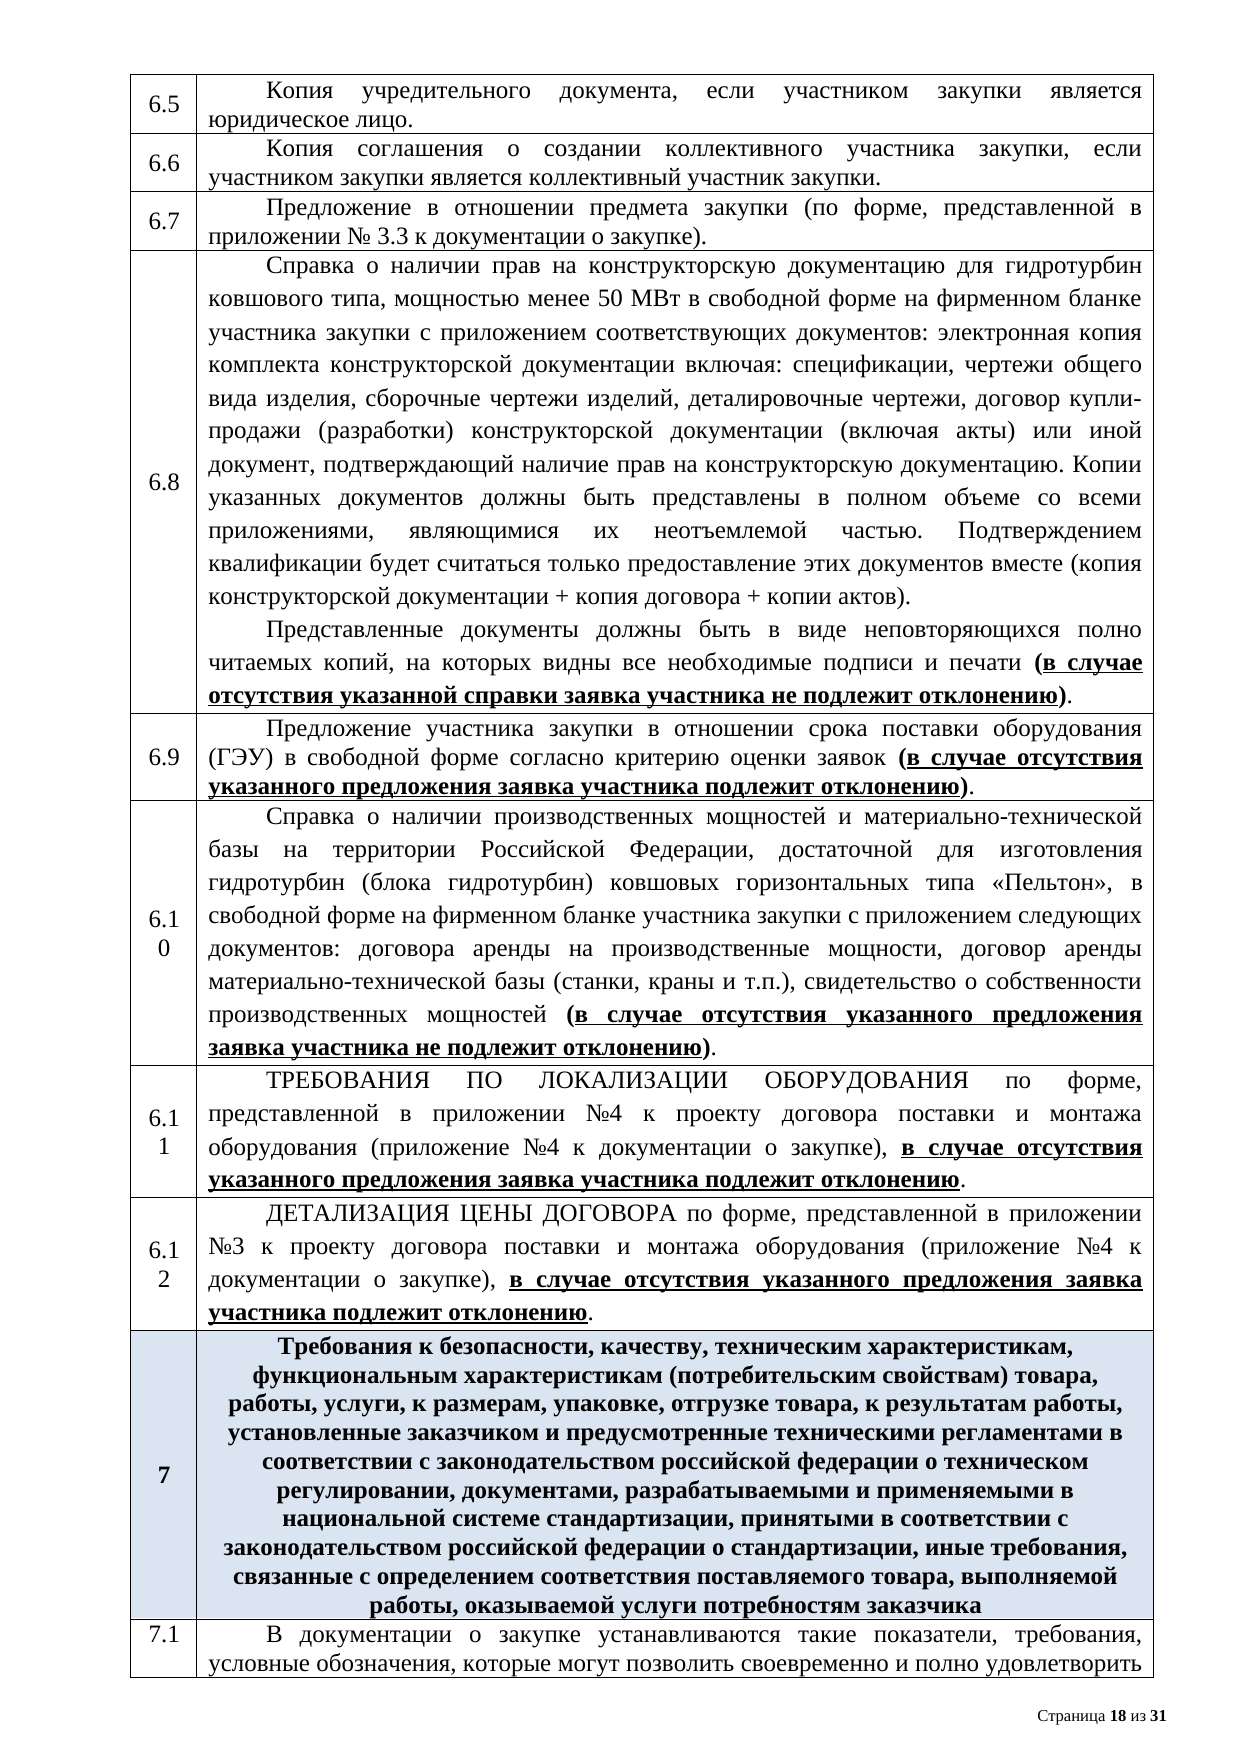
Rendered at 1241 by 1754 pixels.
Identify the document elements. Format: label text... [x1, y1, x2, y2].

table_cell Копия соглашения о создании коллективного участника закупки, если участником закупки является коллективный участник закупки. [197, 134, 1153, 191]
table_cell ТРЕБОВАНИЯ ПО ЛОКАЛИЗАЦИИ ОБОРУДОВАНИЯ по форме, представленной в приложении №4 к проекту договора поставки и монтажа оборудования (приложение №4 к документации о закупке), в случае отсутствия указанного предложения заявка участника подлежит отклонению. [197, 1066, 1153, 1197]
table_cell Предложение участника закупки в отношении срока поставки оборудования (ГЭУ) в свободной форме согласно критерию оценки заявок (в случае отсутствия указанного предложения заявка участника подлежит отклонению). [197, 714, 1153, 800]
table_cell Справка о наличии производственных мощностей и материально-технической базы на территории Российской Федерации, достаточной для изготовления гидротурбин (блока гидротурбин) ковшовых горизонтальных типа «Пельтон», в свободной форме на фирменном бланке участника закупки с приложением следующих документов: договора аренды на производственные мощности, договор аренды материально-технической базы (станки, краны и т.п.), свидетельство о собственности производственных мощностей (в случае отсутствия указанного предложения заявка участника не подлежит отклонению). [197, 801, 1153, 1064]
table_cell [197, 1620, 1153, 1677]
table_cell Справка о наличии прав на конструкторскую документацию для гидротурбин ковшового типа, мощностью менее 50 МВт в свободной форме на фирменном бланке участника закупки с приложением соответствующих документов: электронная копия комплекта конструкторской документации включая: спецификации, чертежи общего вида изделия, сборочные чертежи изделий, деталировочные чертежи, договор купли-продажи (разработки) конструкторской документации (включая акты) или иной документ, подтверждающий наличие прав на конструкторскую документацию. Копии указанных документов должны быть представлены в полном объеме со всеми приложениями, являющимися их неотъемлемой частью. Подтверждением квалификации будет считаться только предоставление этих документов вместе (копия конструкторской документации + копия договора + копии актов). Представленные документы должны быть в виде неповторяющихся полно читаемых копий, на которых видны все необходимые подписи и печати (в случае отсутствия указанной справки заявка участника не подлежит отклонению). [197, 251, 1153, 712]
table_cell Копия учредительного документа, если участником закупки является юридическое лицо. [197, 75, 1153, 132]
table_cell 7.1 [131, 1620, 196, 1677]
table_cell 6.8 [131, 251, 196, 712]
table_cell 7 [131, 1331, 196, 1618]
table_cell 6.6 [131, 134, 196, 191]
table_cell 6.12 [131, 1198, 196, 1330]
table_cell 6.9 [131, 714, 196, 800]
table_cell Требования к безопасности, качеству, техническим характеристикам, функциональным характеристикам (потребительским свойствам) товара, работы, услуги, к размерам, упаковке, отгрузке товара, к результатам работы, установленные заказчиком и предусмотренные техническими регламентами в соответствии с законодательством российской федерации о техническом регулировании, документами, разрабатываемыми и применяемыми в национальной системе стандартизации, принятыми в соответствии с законодательством российской федерации о стандартизации, иные требования, связанные с определением соответствия поставляемого товара, выполняемой работы, оказываемой услуги потребностям заказчика [197, 1331, 1153, 1618]
table_cell 6.11 [131, 1066, 196, 1197]
table_cell 6.10 [131, 801, 196, 1064]
table_cell ДЕТАЛИЗАЦИЯ ЦЕНЫ ДОГОВОРА по форме, представленной в приложении №3 к проекту договора поставки и монтажа оборудования (приложение №4 к документации о закупке), в случае отсутствия указанного предложения заявка участника подлежит отклонению. [197, 1198, 1153, 1330]
table_cell Предложение в отношении предмета закупки (по форме, представленной в приложении № 3.3 к документации о закупке). [197, 192, 1153, 249]
table_cell 6.5 [131, 75, 196, 132]
table_cell 6.7 [131, 192, 196, 249]
